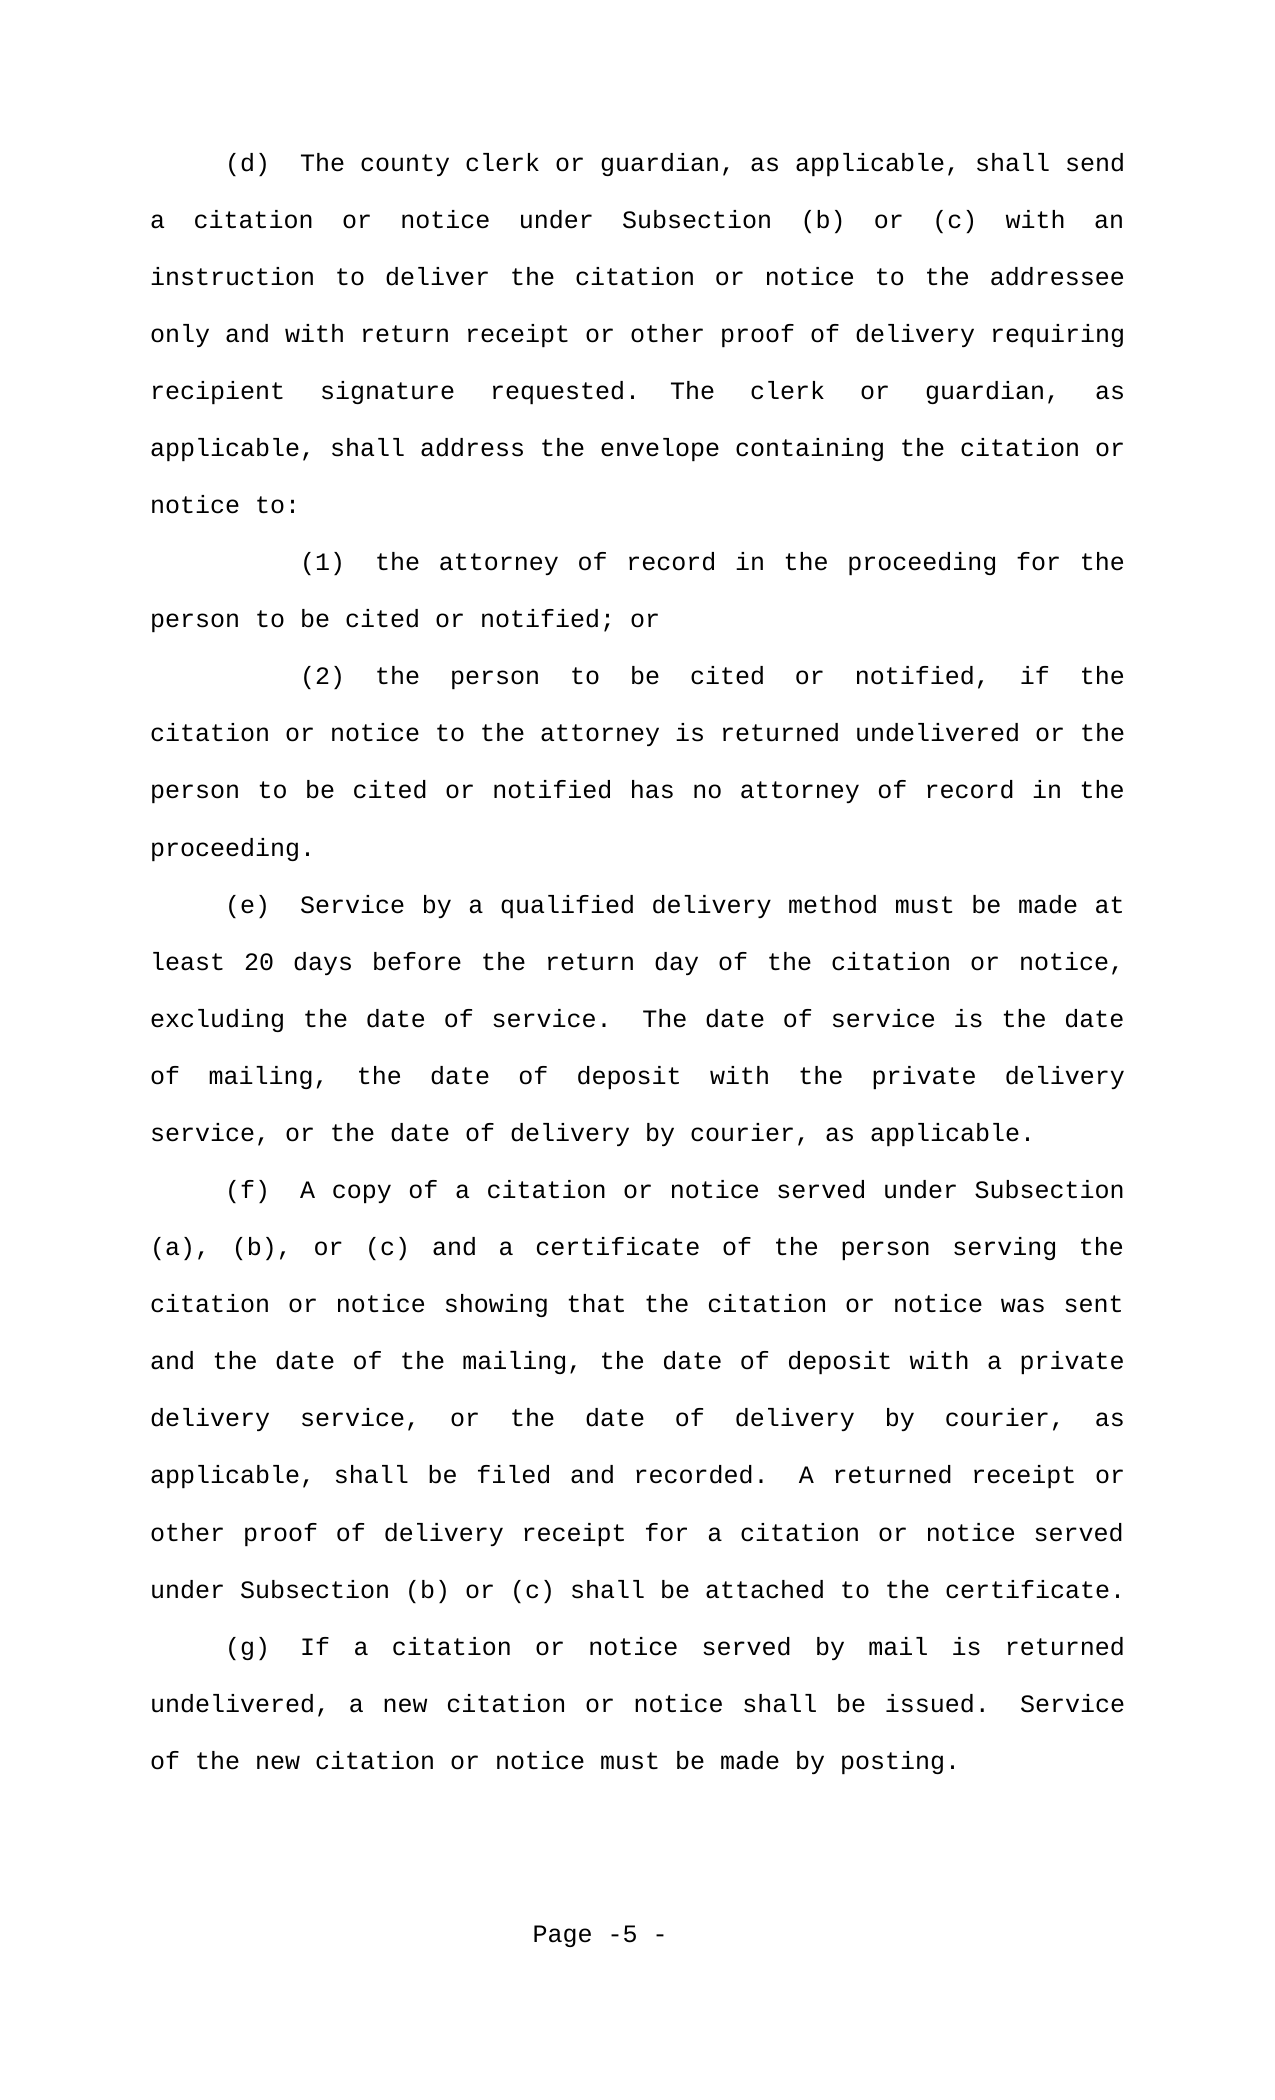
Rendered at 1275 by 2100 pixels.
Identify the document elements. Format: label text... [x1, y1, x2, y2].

text (e) Service by a qualified delivery method must be made at least 20 days before the return day of the citation or notice, excluding the date of service. The date of service is the date of mailing, the date of deposit with the private delivery service, or the date of delivery by courier, as applicable. [150, 892, 1125, 1149]
text (g) If a citation or notice served by mail is returned undelivered, a new citation or notice shall be issued. Service of the new citation or notice must be made by posting. [150, 1634, 1125, 1777]
text (1) the attorney of record in the proceeding for the person to be cited or notified; or [150, 549, 1125, 635]
text (d) The county clerk or guardian, as applicable, shall send a citation or notice under Subsection (b) or (c) with an instruction to deliver the citation or notice to the addressee only and with return receipt or other proof of delivery requiring recipient signature requested. The clerk or guardian, as applicable, shall address the envelope containing the citation or notice to: [150, 150, 1125, 521]
text (2) the person to be cited or notified, if the citation or notice to the attorney is returned undelivered or the person to be cited or notified has no attorney of record in the proceeding. [150, 664, 1125, 863]
text (f) A copy of a citation or notice served under Subsection (a), (b), or (c) and a certificate of the person serving the citation or notice showing that the citation or notice was sent and the date of the mailing, the date of deposit with a private delivery service, or the date of delivery by courier, as applicable, shall be filed and recorded. A returned receipt or other proof of delivery receipt for a citation or notice served under Subsection (b) or (c) shall be attached to the certificate. [150, 1177, 1125, 1606]
